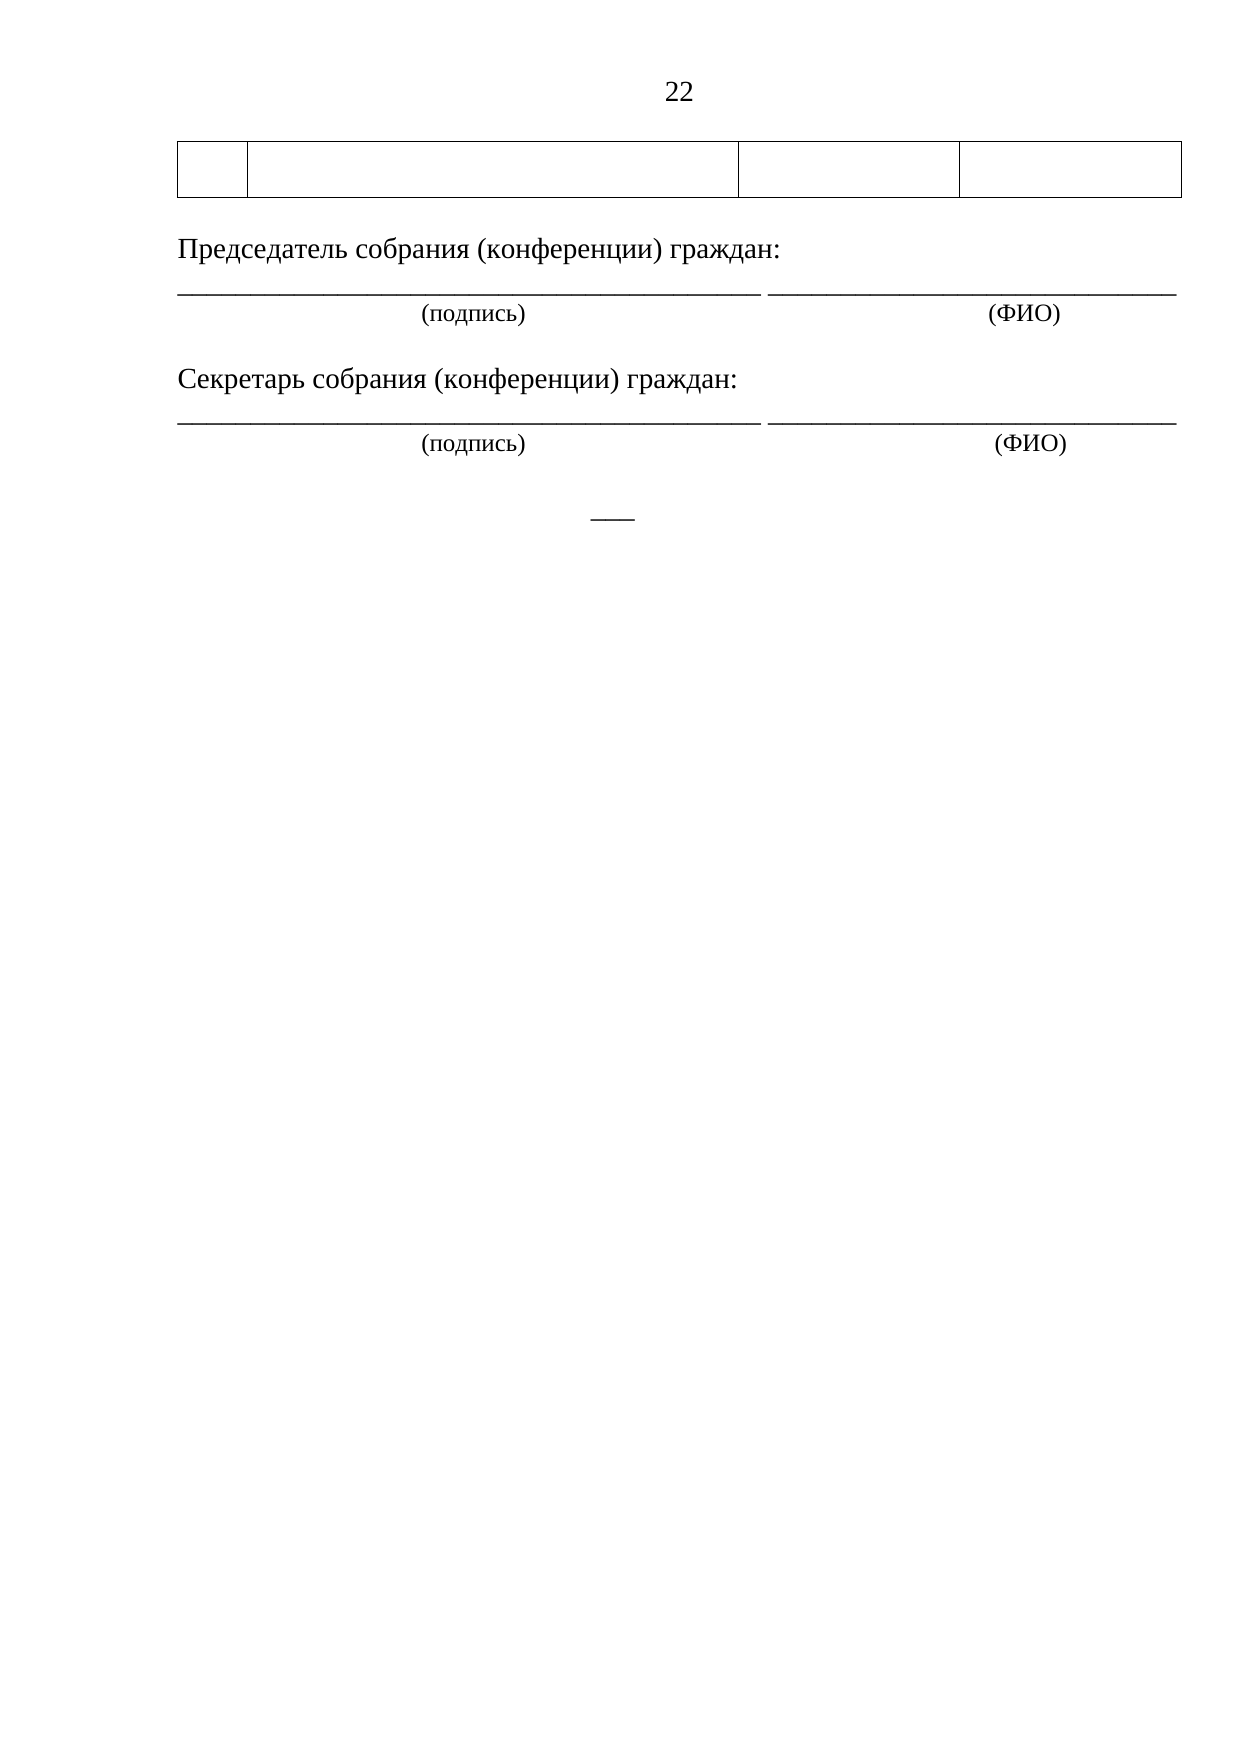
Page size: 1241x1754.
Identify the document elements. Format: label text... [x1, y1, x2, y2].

text ___ [177, 490, 1181, 524]
table_cell [178, 142, 247, 197]
table_cell [739, 142, 959, 197]
text Председатель собрания (конференции) граждан: ________________________________________ ____________________________ [177, 231, 1181, 298]
text (подпись) (ФИО) [177, 298, 1181, 327]
table_cell [960, 142, 1181, 197]
text Секретарь собрания (конференции) граждан: ________________________________________ ____________________________ [177, 361, 1181, 428]
table_cell [248, 142, 738, 197]
text (подпись) (ФИО) [177, 428, 1181, 457]
